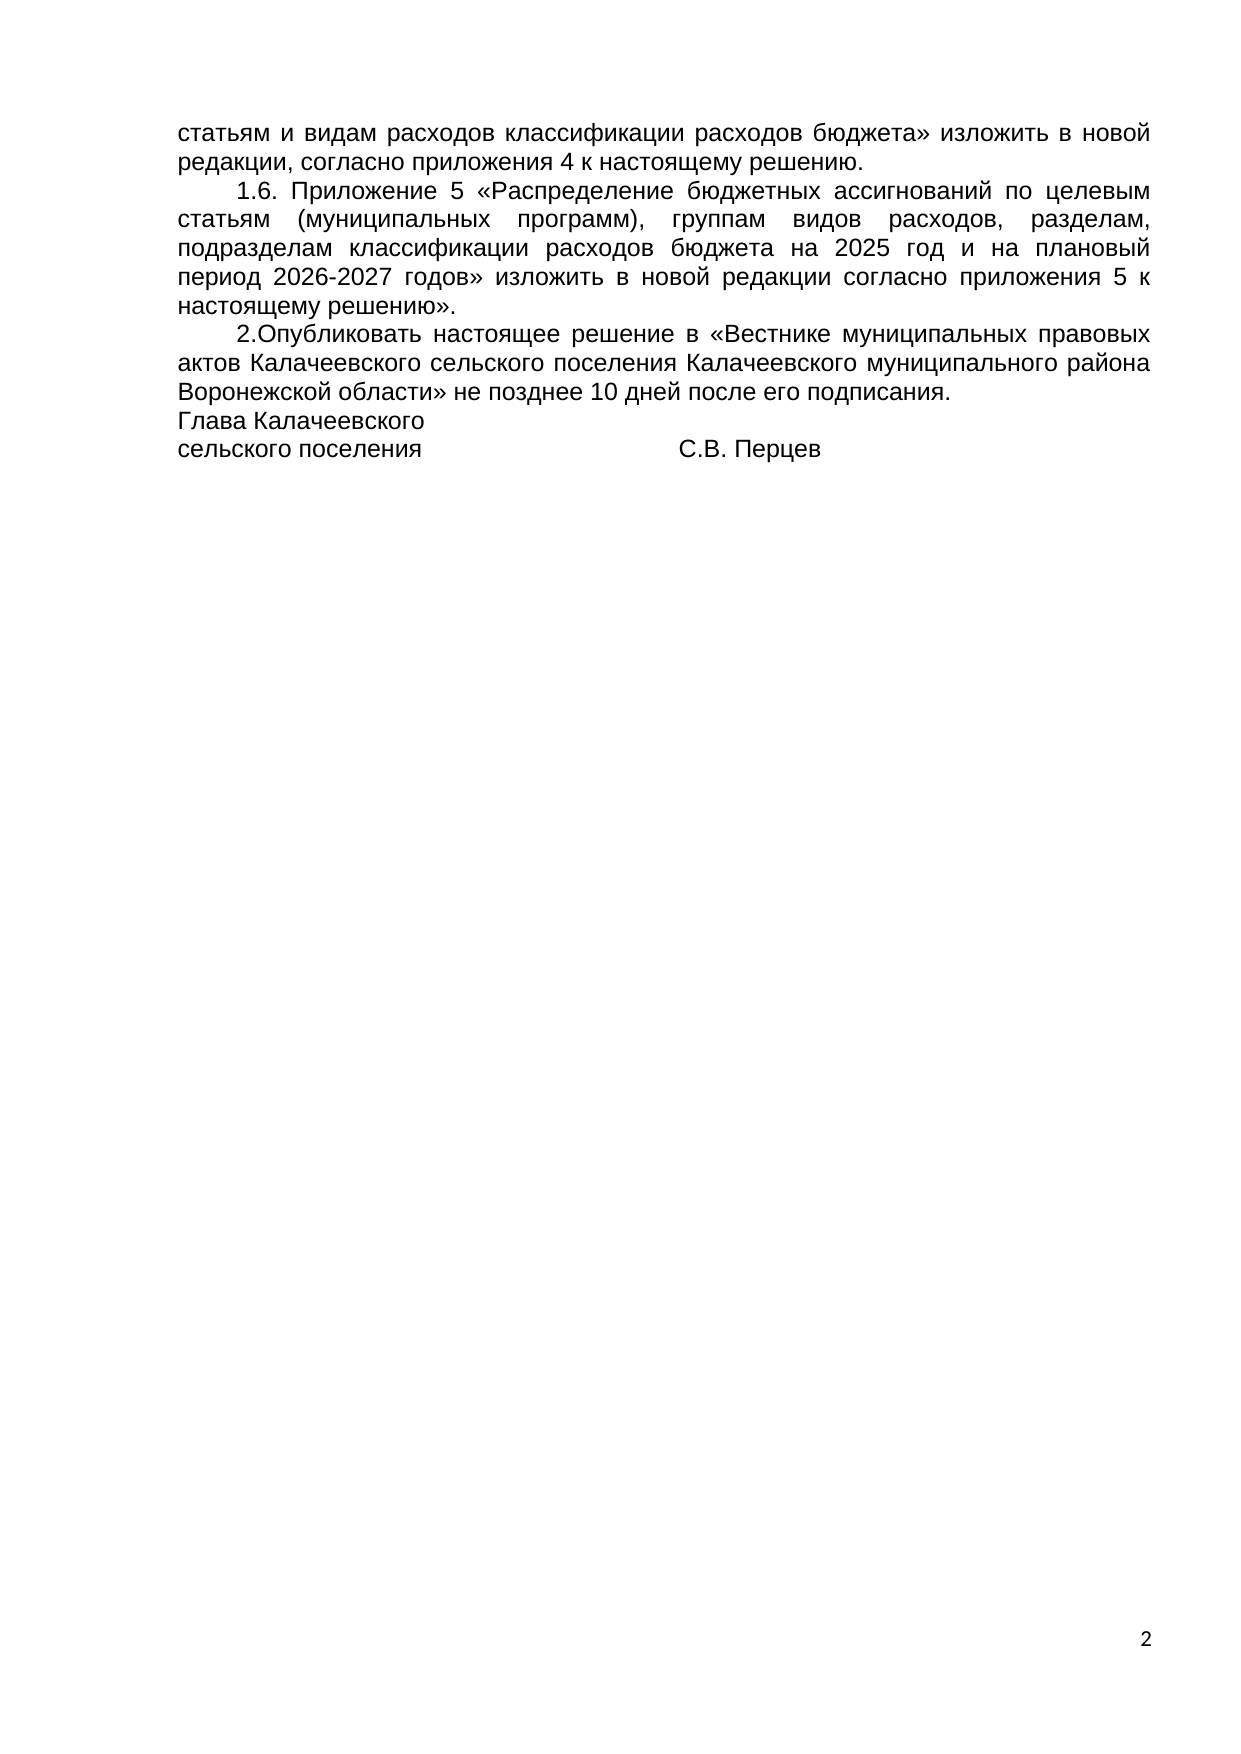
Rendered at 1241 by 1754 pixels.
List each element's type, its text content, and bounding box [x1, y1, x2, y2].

text сельского поселения С.В. Перцев [177, 434, 1152, 463]
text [177, 118, 1152, 176]
text Глава Калачеевского [177, 406, 1152, 434]
text 2.Опубликовать настоящее решение в «Вестнике муниципальных правовых актов Калачеевского сельского поселения Калачеевского муниципального района Воронежской области» не позднее 10 дней после его подписания. [177, 319, 1152, 406]
text 1.6. Приложение 5 «Распределение бюджетных ассигнований по целевым статьям (муниципальных программ), группам видов расходов, разделам, подразделам классификации расходов бюджета на 2025 год и на плановый период 2026-2027 годов» изложить в новой редакции согласно приложения 5 к настоящему решению». [177, 176, 1152, 319]
